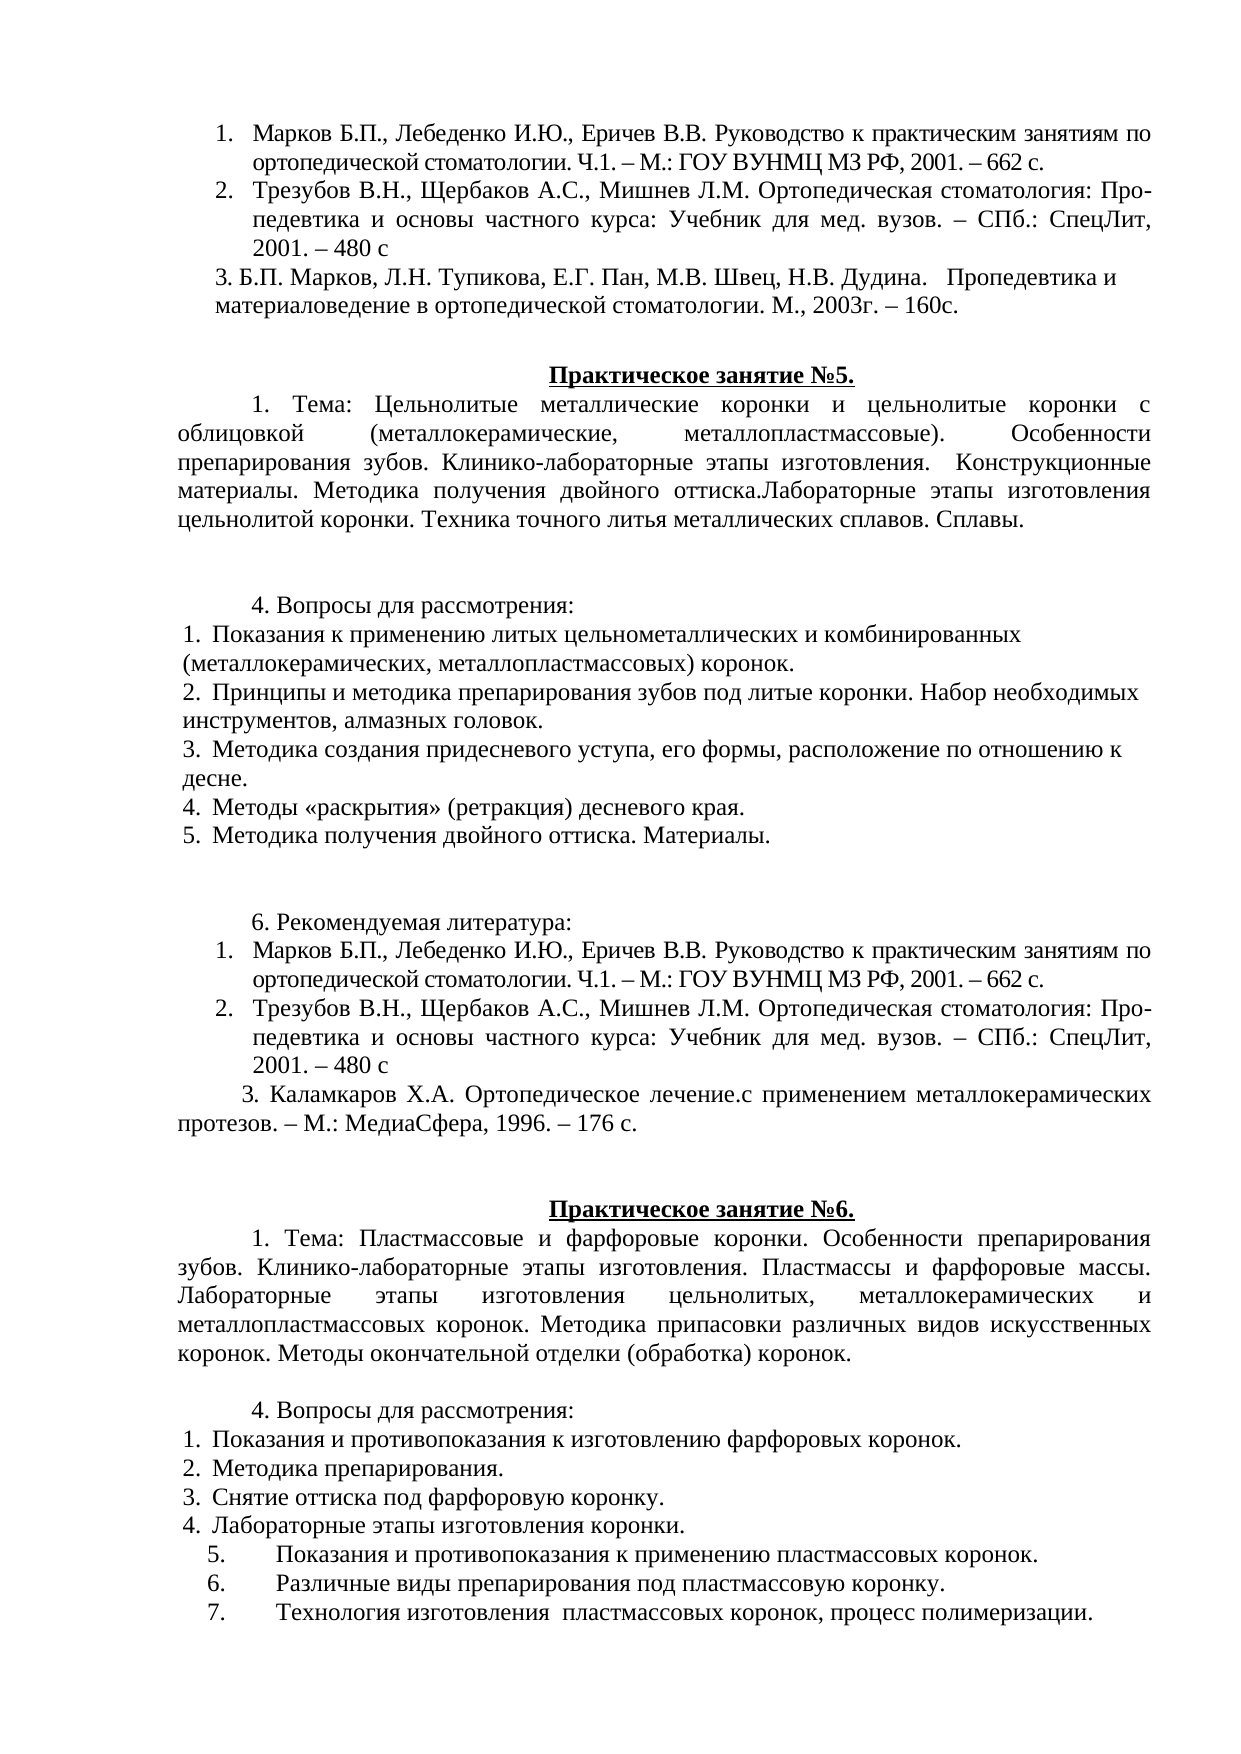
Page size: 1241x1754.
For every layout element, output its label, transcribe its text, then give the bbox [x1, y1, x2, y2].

list Трезубов В.Н., Щербаков А.С., Мишнев Л.М. Ортопедическая стоматология: Пропедевтика и основы частного курса: Учебник для мед. вузов. – СПб.: СпецЛит, 2001. – 480 с [215, 993, 1152, 1079]
list Показания и противопоказания к применению пластмассовых коронок. [207, 1539, 1152, 1568]
text 3. Каламкаров Х.А. Ортопедическое лечение.с применением металлокерамических протезов. – М.: МедиаСфера, 1996. – 176 с. [177, 1079, 1152, 1137]
list Методика получения двойного оттиска. Материалы. [182, 821, 1152, 849]
list Принципы и методика препарирования зубов под литые коронки. Набор необходимых инструментов, алмазных головок. [182, 677, 1152, 734]
text Практическое занятие №6. [177, 1194, 1152, 1223]
list Методы «раскрытия» (ретракция) десневого края. [182, 792, 1152, 821]
text 1. Тема: Пластмассовые и фарфоровые коронки. Особенности препарирования зубов. Клинико-лабораторные этапы изготовления. Пластмассы и фарфоровые массы. Лабораторные этапы изготовления цельнолитых, металлокерамических и металлопластмассовых коронок. Методика припасовки различных видов искусственных коронок. Методы окончательной отделки (обработка) коронок. [177, 1223, 1152, 1367]
list Трезубов В.Н., Щербаков А.С., Мишнев Л.М. Ортопедическая стоматология: Пропедевтика и основы частного курса: Учебник для мед. вузов. – СПб.: СпецЛит, 2001. – 480 с [215, 176, 1152, 262]
list Методика создания придесневого уступа, его формы, расположение по отношению к десне. [182, 734, 1152, 792]
list Технология изготовления пластмассовых коронок, процесс полимеризации. [207, 1597, 1152, 1626]
text 4. Вопросы для рассмотрения: [177, 1396, 1152, 1424]
list Марков Б.П., Лебеденко И.Ю., Еричев В.В. Руководство к практическим занятиям по ортопедической стоматологии. Ч.1. – М.: ГОУ ВУНМЦ МЗ РФ, 2001. – 662 с. [215, 118, 1152, 176]
list Различные виды препарирования под пластмассовую коронку. [207, 1568, 1152, 1597]
list Показания и противопоказания к изготовлению фарфоровых коронок. [182, 1424, 1152, 1453]
text Практическое занятие №5. [177, 361, 1152, 389]
text 3. Б.П. Марков, Л.Н. Тупикова, Е.Г. Пан, М.В. Швец, Н.В. Дудина. Пропедевтика и материаловедение в ортопедической стоматологии. М., 2003г. – 160с. [215, 262, 1152, 319]
text 4. Вопросы для рассмотрения: [177, 591, 1152, 619]
list Лабораторные этапы изготовления коронки. [182, 1511, 1152, 1539]
text 1. Тема: Цельнолитые металлические коронки и цельнолитые коронки с облицовкой (металлокерамические, металлопластмассовые). Особенности препарирования зубов. Клинико-лабораторные этапы изготовления. Конструкционные материалы. Методика получения двойного оттиска.Лабораторные этапы изготовления цельнолитой коронки. Техника точного литья металлических сплавов. Сплавы. [177, 389, 1152, 533]
list Показания к применению литых цельнометаллических и комбинированных (металлокерамических, металлопластмассовых) коронок. [182, 619, 1152, 677]
list Марков Б.П., Лебеденко И.Ю., Еричев В.В. Руководство к практическим занятиям по ортопедической стоматологии. Ч.1. – М.: ГОУ ВУНМЦ МЗ РФ, 2001. – 662 с. [215, 936, 1152, 993]
text 6. Рекомендуемая литература: [177, 907, 1152, 936]
list Снятие оттиска под фарфоровую коронку. [182, 1482, 1152, 1511]
list Методика препарирования. [182, 1453, 1152, 1482]
